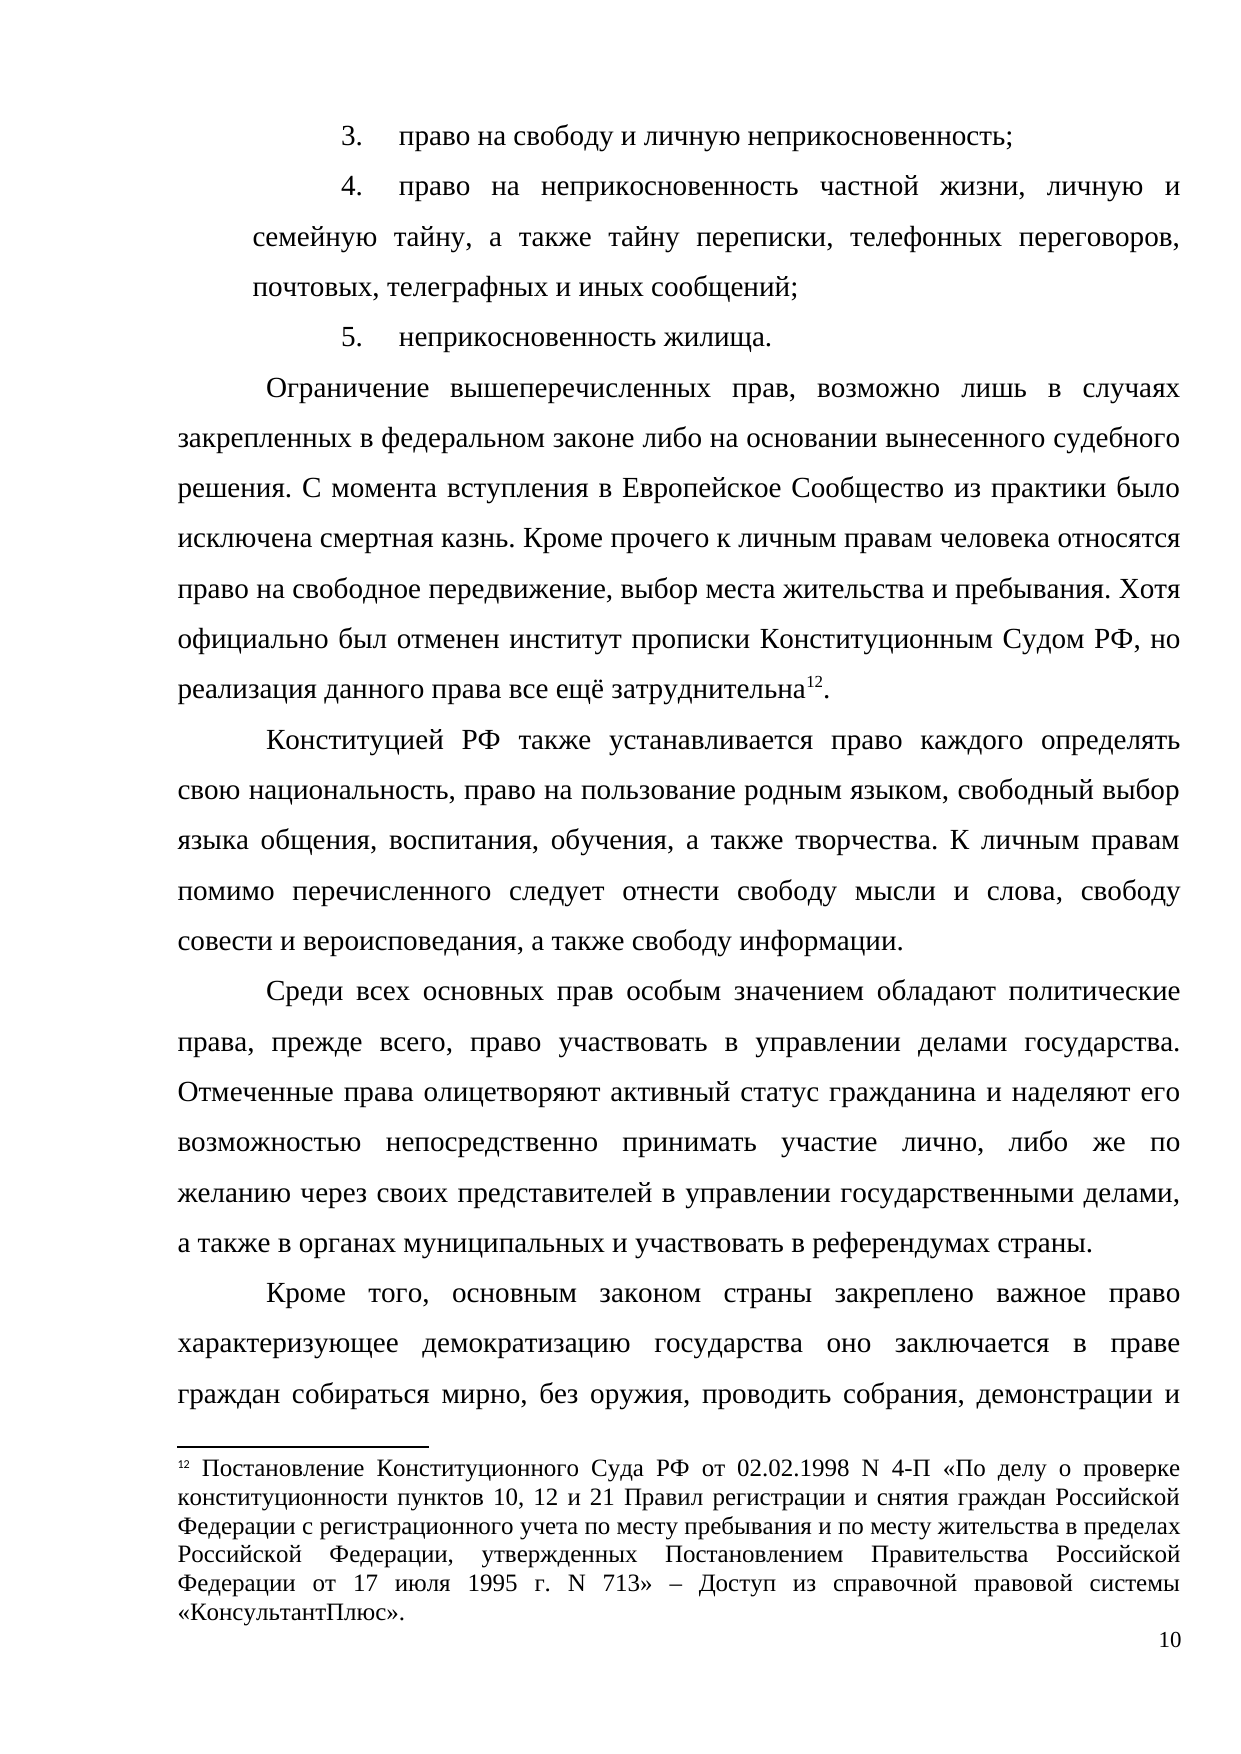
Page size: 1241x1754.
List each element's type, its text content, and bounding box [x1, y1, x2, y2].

list право на неприкосновенность частной жизни, личную и семейную тайну, а также тайну переписки, телефонных переговоров, почтовых, телеграфных и иных сообщений; [252, 168, 1181, 303]
text Ограничение вышеперечисленных прав, возможно лишь в случаях закрепленных в федеральном законе либо на основании вынесенного судебного решения. С момента вступления в Европейское Сообщество из практики было исключена смертная казнь. Кроме прочего к личным правам человека относятся право на свободное передвижение, выбор места жительства и пребывания. Хотя официально был отменен институт прописки Конституционным Судом РФ, но реализация данного права все ещё затруднительна. [177, 370, 1181, 705]
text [177, 1275, 1181, 1409]
list право на свободу и личную неприкосновенность; [252, 118, 1181, 152]
text Конституцией РФ также устанавливается право каждого определять свою национальность, право на пользование родным языком, свободный выбор языка общения, воспитания, обучения, а также творчества. К личным правам помимо перечисленного следует отнести свободу мысли и слова, свободу совести и вероисповедания, а также свободу информации. [177, 722, 1181, 957]
text Среди всех основных прав особым значением обладают политические права, прежде всего, право участвовать в управлении делами государства. Отмеченные права олицетворяют активный статус гражданина и наделяют его возможностью непосредственно принимать участие лично, либо же по желанию через своих представителей в управлении государственными делами, а также в органах муниципальных и участвовать в референдумах страны. [177, 973, 1181, 1258]
list неприкосновенность жилища. [252, 319, 1181, 353]
